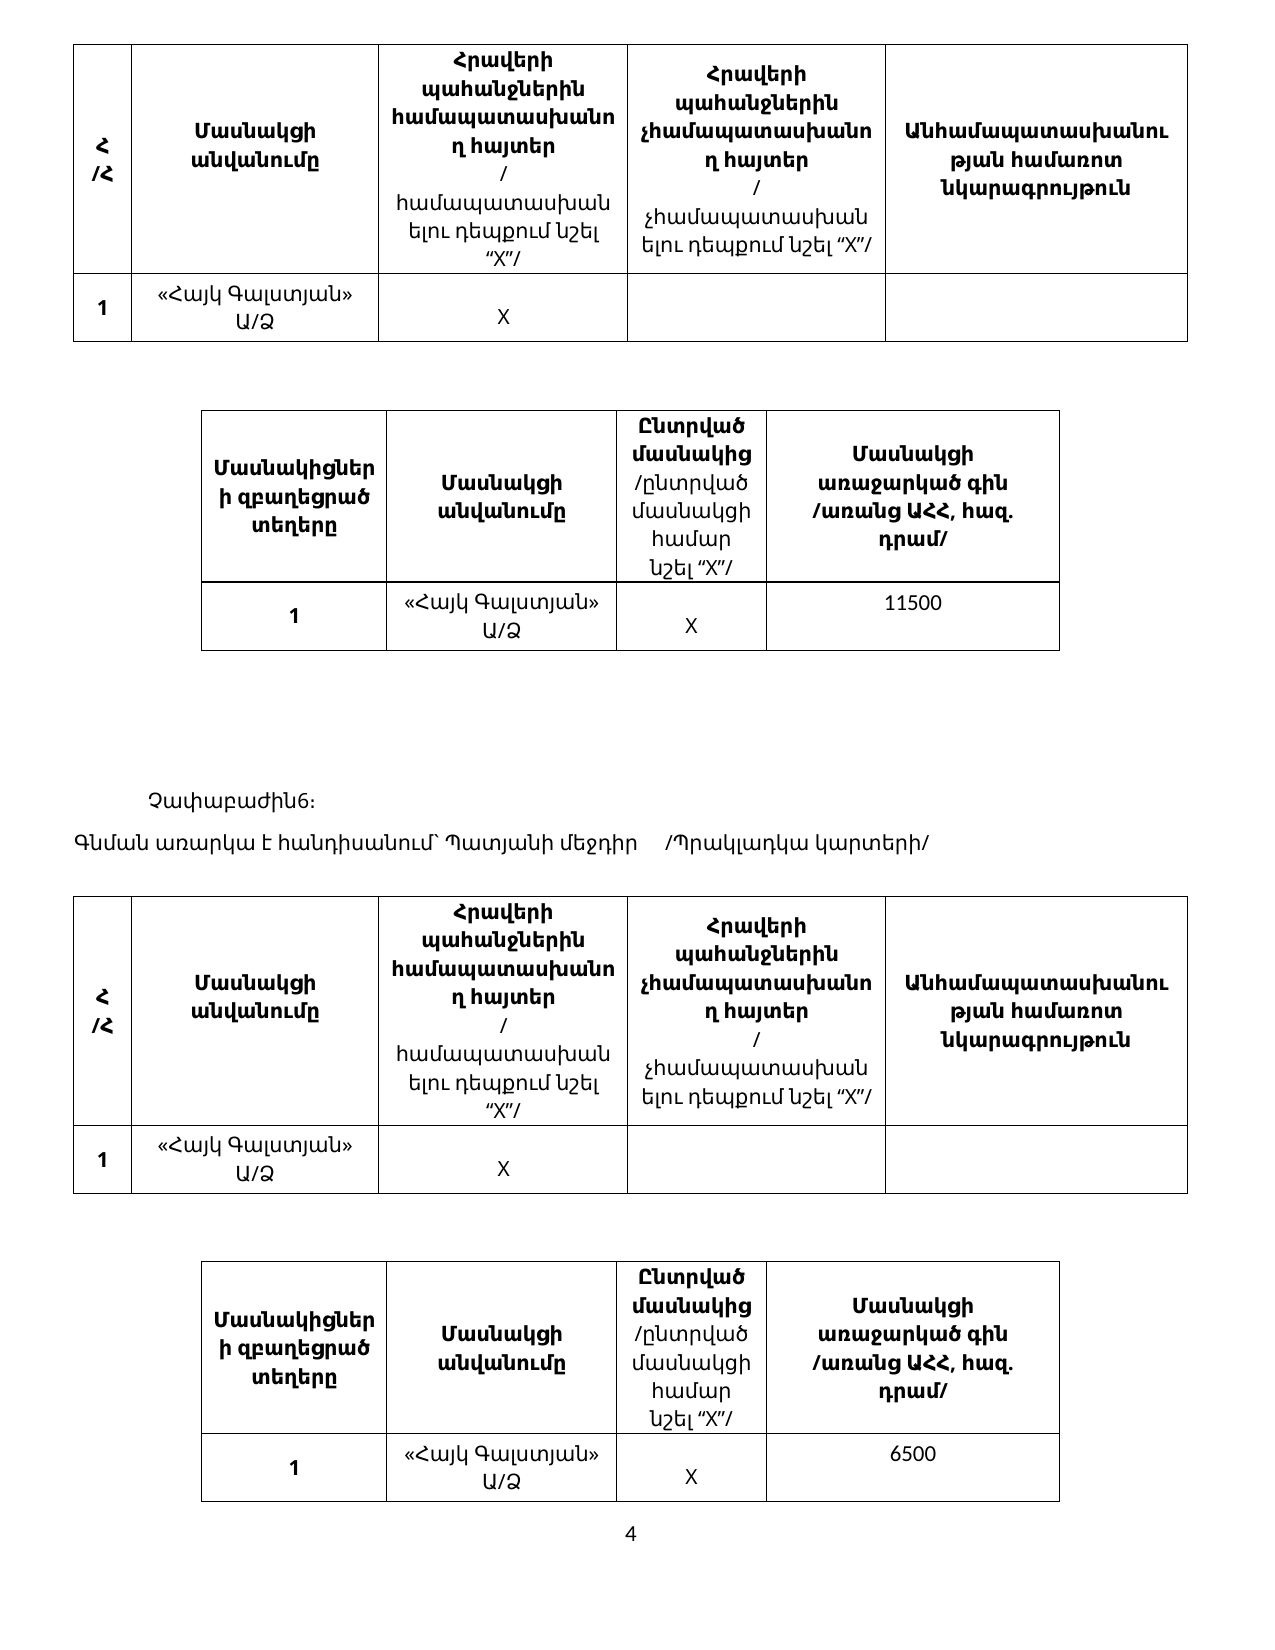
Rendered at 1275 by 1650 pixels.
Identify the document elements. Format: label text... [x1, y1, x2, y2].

table_header Հրավերի պահանջներին չհամապատասխանող հայտեր /չհամապատասխանելու դեպքում նշել “X”/ [628, 897, 885, 1124]
table_header Մասնակցի առաջարկած գին /առանց ԱՀՀ, հազ. դրամ/ [767, 411, 1059, 581]
table_header Անհամապատասխանության համառոտ նկարագրույթուն [886, 897, 1187, 1124]
table_cell «Հայկ Գալստյան» Ա/Ձ [132, 274, 378, 341]
table_cell X [379, 274, 627, 341]
table_cell 1 [202, 1434, 386, 1501]
table_header Հ/Հ [74, 897, 131, 1124]
table_header Ընտրված մասնակից /ընտրված մասնակցի համար նշել “X”/ [617, 411, 766, 581]
table_header Մասնակիցների զբաղեցրած տեղերը [202, 1262, 386, 1433]
table_header Հ/Հ [74, 45, 131, 273]
table_cell 11500 [767, 583, 1059, 649]
table_header Մասնակցի անվանումը [387, 1262, 616, 1433]
table_header Մասնակցի անվանումը [387, 411, 616, 581]
table_cell [628, 274, 885, 341]
table_cell X [379, 1126, 627, 1193]
table_header Մասնակցի անվանումը [132, 45, 378, 273]
table_header Հրավերի պահանջներին համապատասխանող հայտեր /համապատասխանելու դեպքում նշել “X”/ [379, 45, 627, 273]
table_cell X [617, 1434, 766, 1501]
table_cell 6500 [767, 1434, 1059, 1501]
text Չափաբաժին6։ Գնման առարկա է հանդիսանում` Պատյանի մեջդիր /Պրակլադկա կարտերի/ [74, 786, 1187, 857]
table_cell «Հայկ Գալստյան» Ա/Ձ [387, 583, 616, 649]
table_header Մասնակցի առաջարկած գին /առանց ԱՀՀ, հազ. դրամ/ [767, 1262, 1059, 1433]
table_cell [886, 1126, 1187, 1193]
table_cell 1 [202, 583, 386, 649]
table_cell [886, 274, 1187, 341]
table_cell [628, 1126, 885, 1193]
table_header Ընտրված մասնակից /ընտրված մասնակցի համար նշել “X”/ [617, 1262, 766, 1433]
table_header Մասնակիցների զբաղեցրած տեղերը [202, 411, 386, 581]
table_cell «Հայկ Գալստյան» Ա/Ձ [387, 1434, 616, 1501]
table_header Հրավերի պահանջներին համապատասխանող հայտեր /համապատասխանելու դեպքում նշել “X”/ [379, 897, 627, 1124]
table_cell 1 [74, 1126, 131, 1193]
table_header Հրավերի պահանջներին չհամապատասխանող հայտեր /չհամապատասխանելու դեպքում նշել “X”/ [628, 45, 885, 273]
table_cell X [617, 583, 766, 649]
table_cell «Հայկ Գալստյան» Ա/Ձ [132, 1126, 378, 1193]
table_cell 1 [74, 274, 131, 341]
table_header Մասնակցի անվանումը [132, 897, 378, 1124]
table_header Անհամապատասխանության համառոտ նկարագրույթուն [886, 45, 1187, 273]
